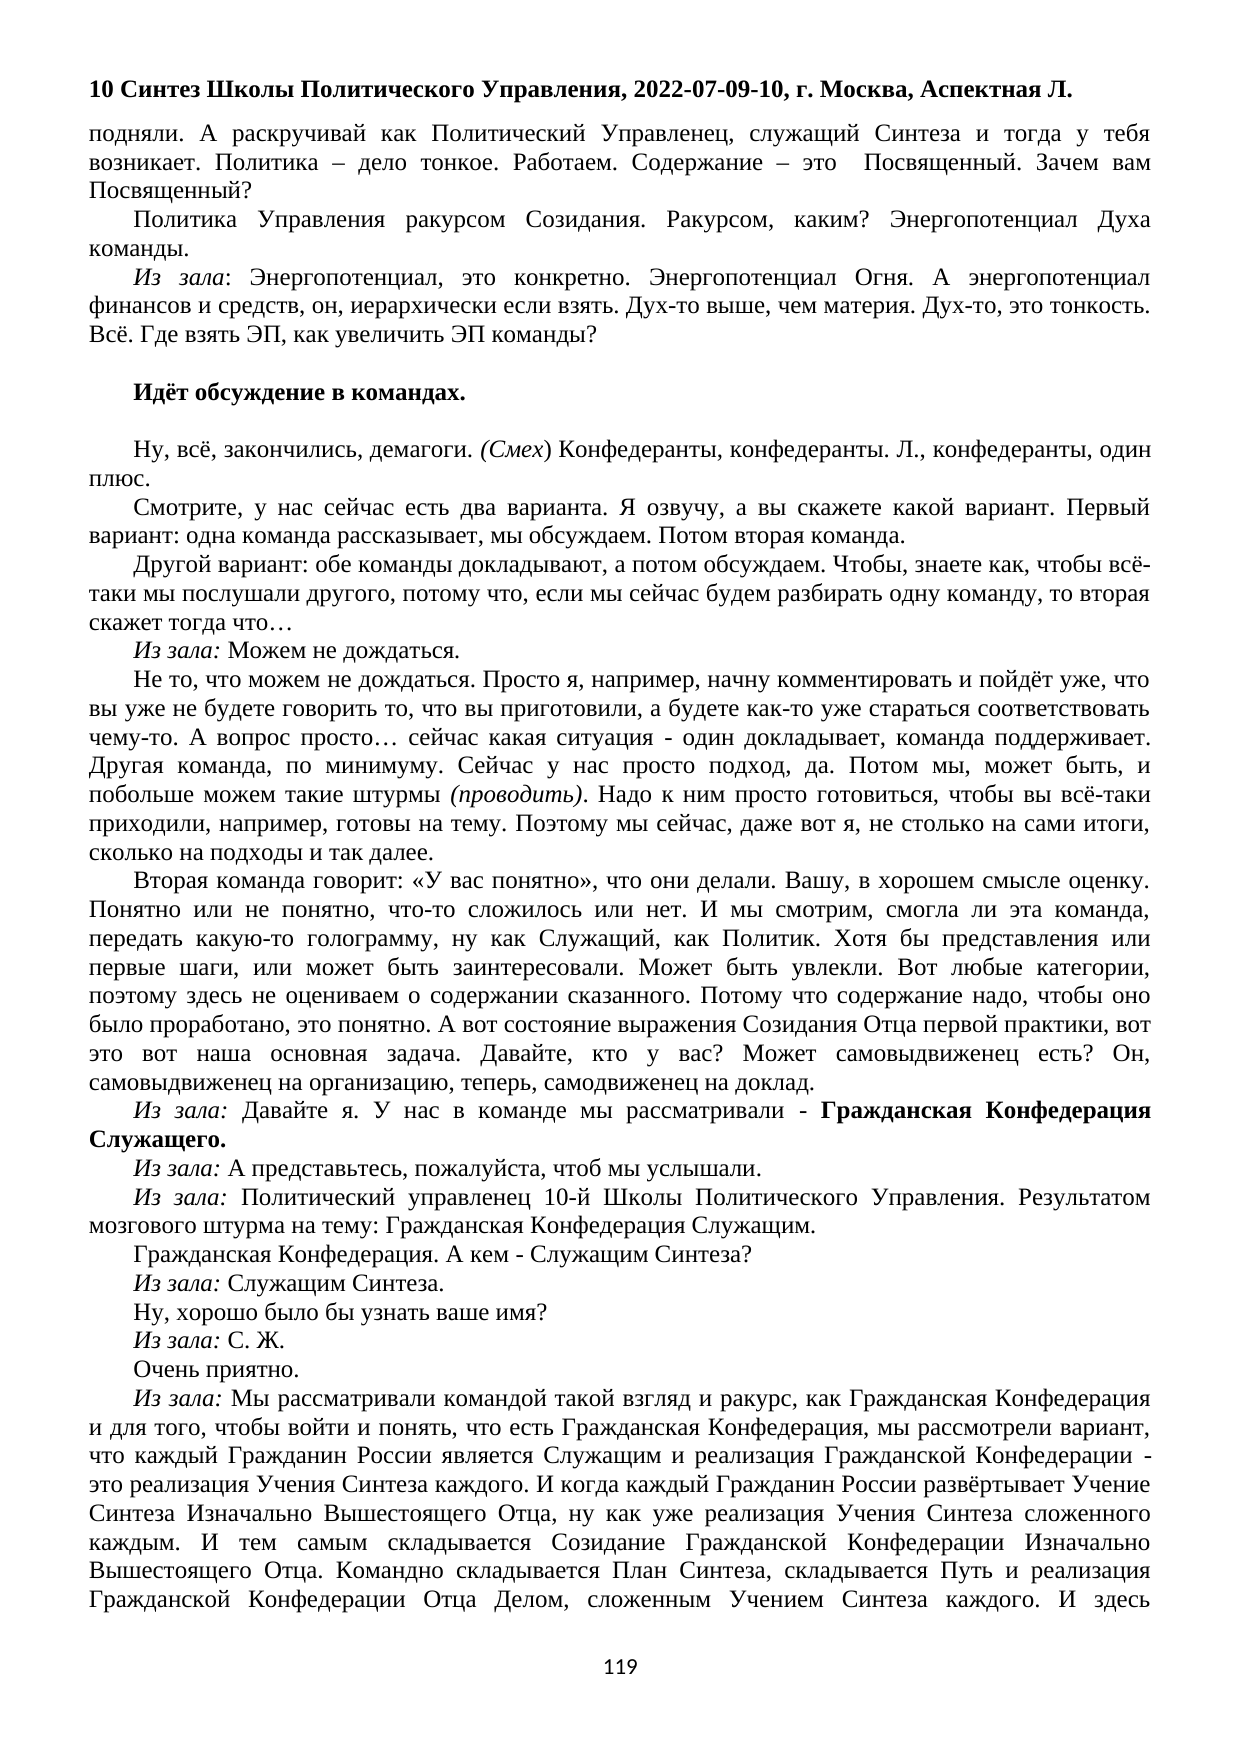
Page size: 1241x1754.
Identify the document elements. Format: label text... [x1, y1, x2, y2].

text Из зала: Можем не дождаться. [89, 636, 1152, 664]
text Вторая команда говорит: «У вас понятно», что они делали. Вашу, в хорошем смысле оценку. Понятно или не понятно, что-то сложилось или нет. И мы смотрим, смогла ли эта команда, передать какую-то голограмму, ну как Служащий, как Политик. Хотя бы представления или первые шаги, или может быть заинтересовали. Может быть увлекли. Вот любые категории, поэтому здесь не оцениваем о содержании сказанного. Потому что содержание надо, чтобы оно было проработано, это понятно. А вот состояние выражения Созидания Отца первой практики, вот это вот наша основная задача. Давайте, кто у вас? Может самовыдвиженец есть? Он, самовыдвиженец на организацию, теперь, самодвиженец на доклад. [89, 866, 1152, 1096]
text Из зала: С. Ж. [89, 1326, 1152, 1354]
text Гражданская Конфедерация. А кем - Служащим Синтеза? [89, 1239, 1152, 1268]
text Очень приятно. [89, 1354, 1152, 1383]
text Из зала: Служащим Синтеза. [89, 1268, 1152, 1297]
text Смотрите, у нас сейчас есть два варианта. Я озвучу, а вы скажете какой вариант. Первый вариант: одна команда рассказывает, мы обсуждаем. Потом вторая команда. [89, 492, 1152, 549]
text Из зала: Политический управленец 10-й Школы Политического Управления. Результатом мозгового штурма на тему: Гражданская Конфедерация Служащим. [89, 1182, 1152, 1239]
text Из зала: Давайте я. У нас в команде мы рассматривали - Гражданская Конфедерация Служащего. [89, 1096, 1152, 1153]
text Ну, всё, закончились, демагоги. (Смех) Конфедеранты, конфедеранты. Л., конфедеранты, один плюс. [89, 434, 1152, 492]
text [89, 118, 1152, 204]
text Из зала: Энергопотенциал, это конкретно. Энергопотенциал Огня. А энергопотенциал финансов и средств, он, иерархически если взять. Дух-то выше, чем материя. Дух-то, это тонкость. Всё. Где взять ЭП, как увеличить ЭП команды? [89, 262, 1152, 348]
text Из зала: А представьтесь, пожалуйста, чтоб мы услышали. [89, 1153, 1152, 1182]
text Не то, что можем не дождаться. Просто я, например, начну комментировать и пойдёт уже, что вы уже не будете говорить то, что вы приготовили, а будете как-то уже стараться соответствовать чему-то. А вопрос просто… сейчас какая ситуация - один докладывает, команда поддерживает. Другая команда, по минимуму. Сейчас у нас просто подход, да. Потом мы, может быть, и побольше можем такие штурмы (проводить). Надо к ним просто готовиться, чтобы вы всё-таки приходили, например, готовы на тему. Поэтому мы сейчас, даже вот я, не столько на сами итоги, сколько на подходы и так далее. [89, 664, 1152, 866]
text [89, 1383, 1152, 1613]
text Политика Управления ракурсом Созидания. Ракурсом, каким? Энергопотенциал Духа команды. [89, 204, 1152, 262]
text Другой вариант: обе команды докладывают, а потом обсуждаем. Чтобы, знаете как, чтобы всё-таки мы послушали другого, потому что, если мы сейчас будем разбирать одну команду, то вторая скажет тогда что… [89, 549, 1152, 636]
text Ну, хорошо было бы узнать ваше имя? [89, 1297, 1152, 1326]
text Идёт обсуждение в командах. [89, 377, 1152, 406]
